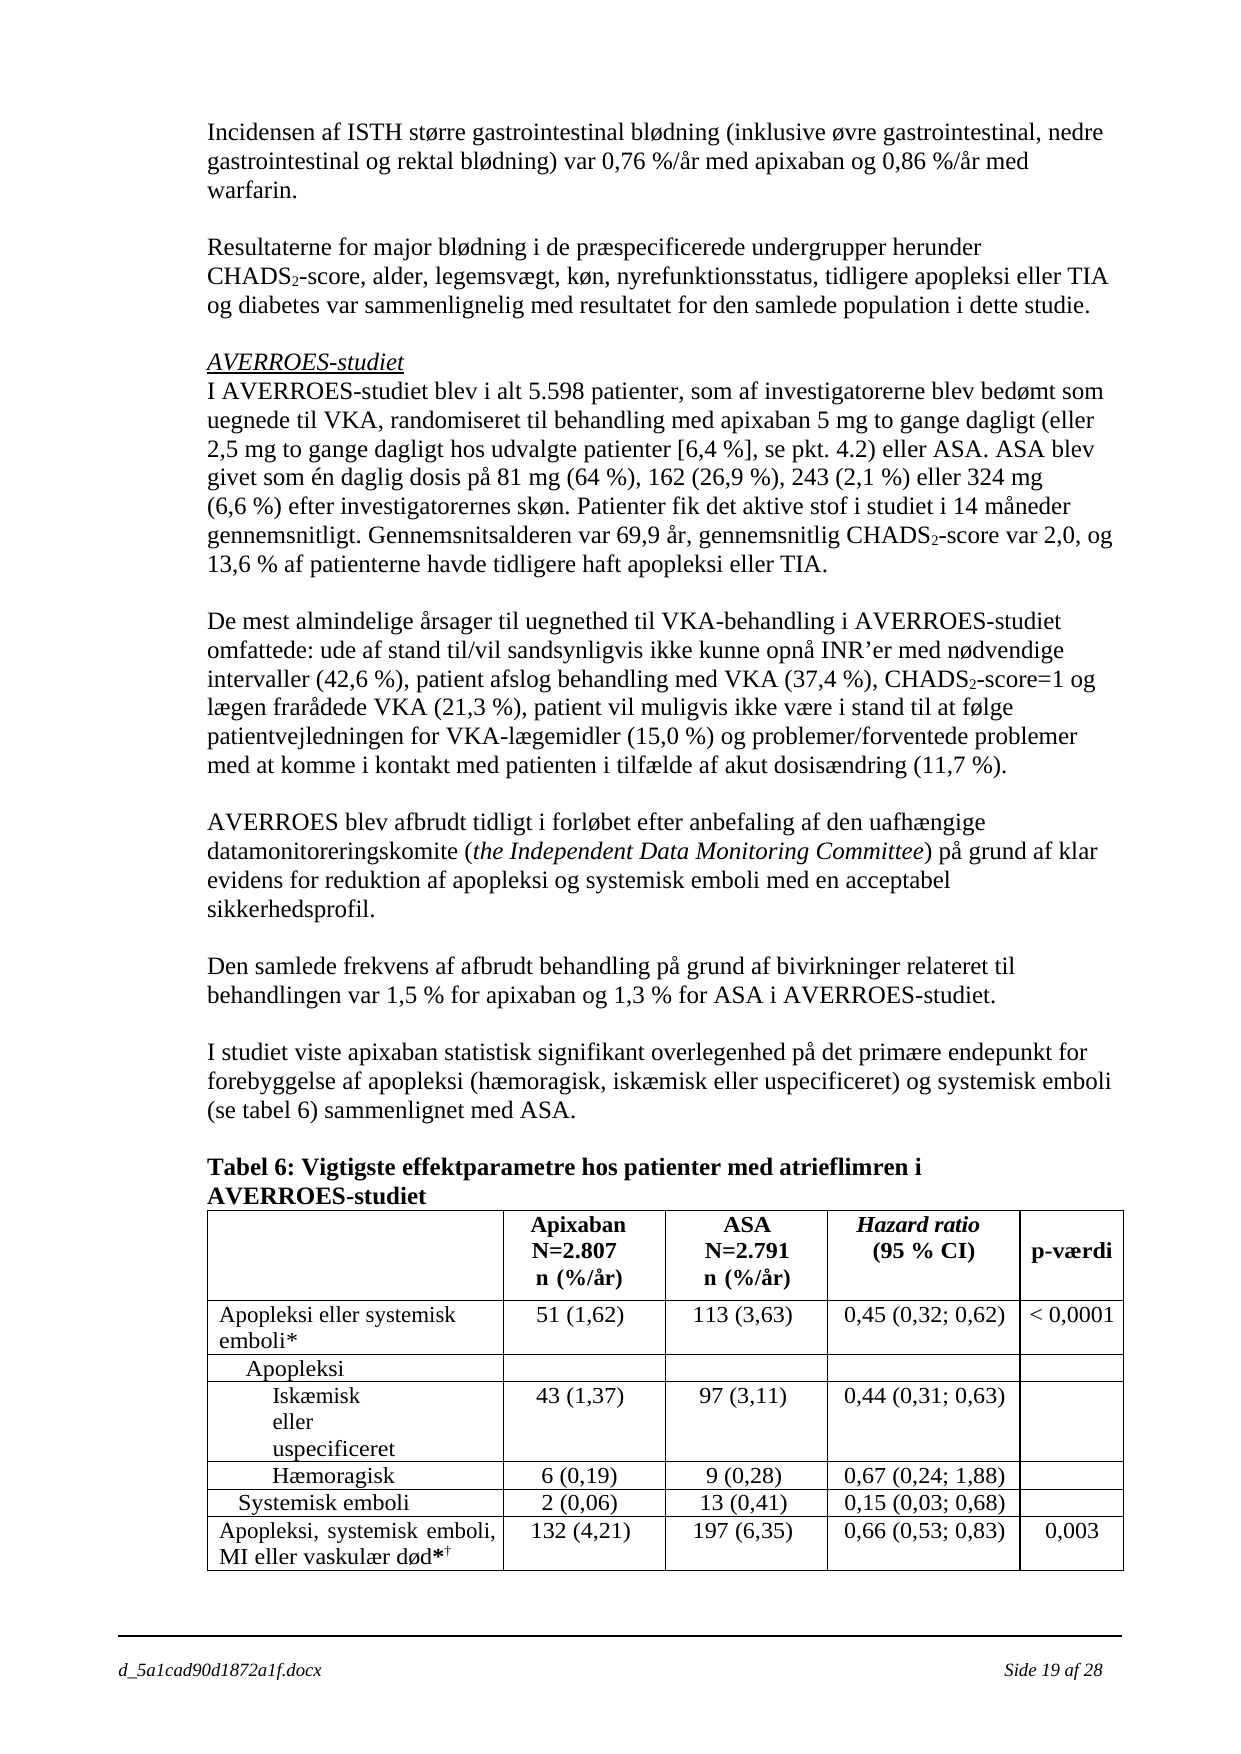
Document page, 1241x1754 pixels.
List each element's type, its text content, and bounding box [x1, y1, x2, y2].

text Resultaterne for major blødning i de præspecificerede undergrupper herunder CHADS2-score, alder, legemsvægt, køn, nyrefunktionsstatus, tidligere apopleksi eller TIA og diabetes var sammenlignelig med resultatet for den samlede population i dette studie. [207, 232, 1122, 319]
table_cell 0,15 (0,03; 0,68) [828, 1490, 1019, 1516]
table_cell [666, 1355, 827, 1381]
table_cell 0,003 [1021, 1517, 1123, 1569]
table_cell 0,66 (0,53; 0,83) [828, 1517, 1019, 1569]
table_cell Apopleksi [208, 1355, 503, 1381]
table_cell 97 (3,11) [666, 1382, 827, 1461]
table_cell [1021, 1490, 1123, 1516]
text I studiet viste apixaban statistisk signifikant overlegenhed på det primære endepunkt for forebyggelse af apopleksi (hæmoragisk, iskæmisk eller uspecificeret) og systemisk emboli (se tabel 6) sammenlignet med ASA. [207, 1037, 1122, 1124]
text Den samlede frekvens af afbrudt behandling på grund af bivirkninger relateret til behandlingen var 1,5 % for apixaban og 1,3 % for ASA i AVERROES-studiet. [207, 951, 1122, 1009]
text I AVERROES-studiet blev i alt 5.598 patienter, som af investigatorerne blev bedømt som uegnede til VKA, randomiseret til behandling med apixaban 5 mg to gange dagligt (eller 2,5 mg to gange dagligt hos udvalgte patienter [6,4 %], se pkt. 4.2) eller ASA. ASA blev givet som én daglig dosis på 81 mg (64 %), 162 (26,9 %), 243 (2,1 %) eller 324 mg (6,6 %) efter investigatorernes skøn. Patienter fik det aktive stof i studiet i 14 måneder gennemsnitligt. Gennemsnitsalderen var 69,9 år, gennemsnitlig CHADS2-score var 2,0, og 13,6 % af patienterne havde tidligere haft apopleksi eller TIA. [207, 376, 1122, 577]
table_cell < 0,0001 [1021, 1301, 1123, 1353]
table_cell 197 (6,35) [666, 1517, 827, 1569]
table_cell 0,45 (0,32; 0,62) [828, 1301, 1019, 1353]
text AVERROES blev afbrudt tidligt i forløbet efter anbefaling af den uafhængige datamonitoreringskomite (the Independent Data Monitoring Committee) på grund af klar evidens for reduktion af apopleksi og systemisk emboli med en acceptabel sikkerhedsprofil. [207, 807, 1122, 922]
table_cell Apopleksi, systemisk emboli, MI eller vaskulær død*† [208, 1517, 503, 1569]
table_cell 6 (0,19) [504, 1462, 665, 1488]
table_cell Systemisk emboli [208, 1490, 503, 1516]
table_cell 51 (1,62) [504, 1301, 665, 1353]
table_cell 0,44 (0,31; 0,63) [828, 1382, 1019, 1461]
table_header Apixaban N=2.807 n (%/år) [504, 1211, 665, 1300]
table_header Hazard ratio (95 % CI) [828, 1211, 1019, 1300]
table_header [208, 1211, 503, 1300]
text De mest almindelige årsager til uegnethed til VKA‑behandling i AVERROES-studiet omfattede: ude af stand til/vil sandsynligvis ikke kunne opnå INR’er med nødvendige intervaller (42,6 %), patient afslog behandling med VKA (37,4 %), CHADS2-score=1 og lægen frarådede VKA (21,3 %), patient vil muligvis ikke være i stand til at følge patientvejledningen for VKA‑lægemidler (15,0 %) og problemer/forventede problemer med at komme i kontakt med patienten i tilfælde af akut dosisændring (11,7 %). [207, 606, 1122, 779]
table_cell Iskæmisk eller uspecificeret [208, 1382, 503, 1461]
table_cell 132 (4,21) [504, 1517, 665, 1569]
table_cell Hæmoragisk [208, 1462, 503, 1488]
table_cell 0,67 (0,24; 1,88) [828, 1462, 1019, 1488]
text Incidensen af ISTH større gastrointestinal blødning (inklusive øvre gastrointestinal, nedre gastrointestinal og rektal blødning) var 0,76 %/år med apixaban og 0,86 %/år med warfarin. [207, 117, 1122, 204]
table_header p-værdi [1021, 1211, 1123, 1300]
table_cell Apopleksi eller systemisk emboli* [208, 1301, 503, 1353]
table_cell 113 (3,63) [666, 1301, 827, 1353]
table_cell [1021, 1355, 1123, 1381]
table_cell 43 (1,37) [504, 1382, 665, 1461]
table_cell [1021, 1382, 1123, 1461]
table_cell 13 (0,41) [666, 1490, 827, 1516]
text AVERROES-studiet [207, 347, 1122, 376]
table_header ASA N=2.791 n (%/år) [666, 1211, 827, 1300]
table_cell 2 (0,06) [504, 1490, 665, 1516]
table_cell [828, 1355, 1019, 1381]
table_cell [504, 1355, 665, 1381]
table_cell 9 (0,28) [666, 1462, 827, 1488]
table_cell [1021, 1462, 1123, 1488]
text Tabel 6: Vigtigste effektparametre hos patienter med atrieflimren i AVERROES-studiet [207, 1152, 1122, 1210]
